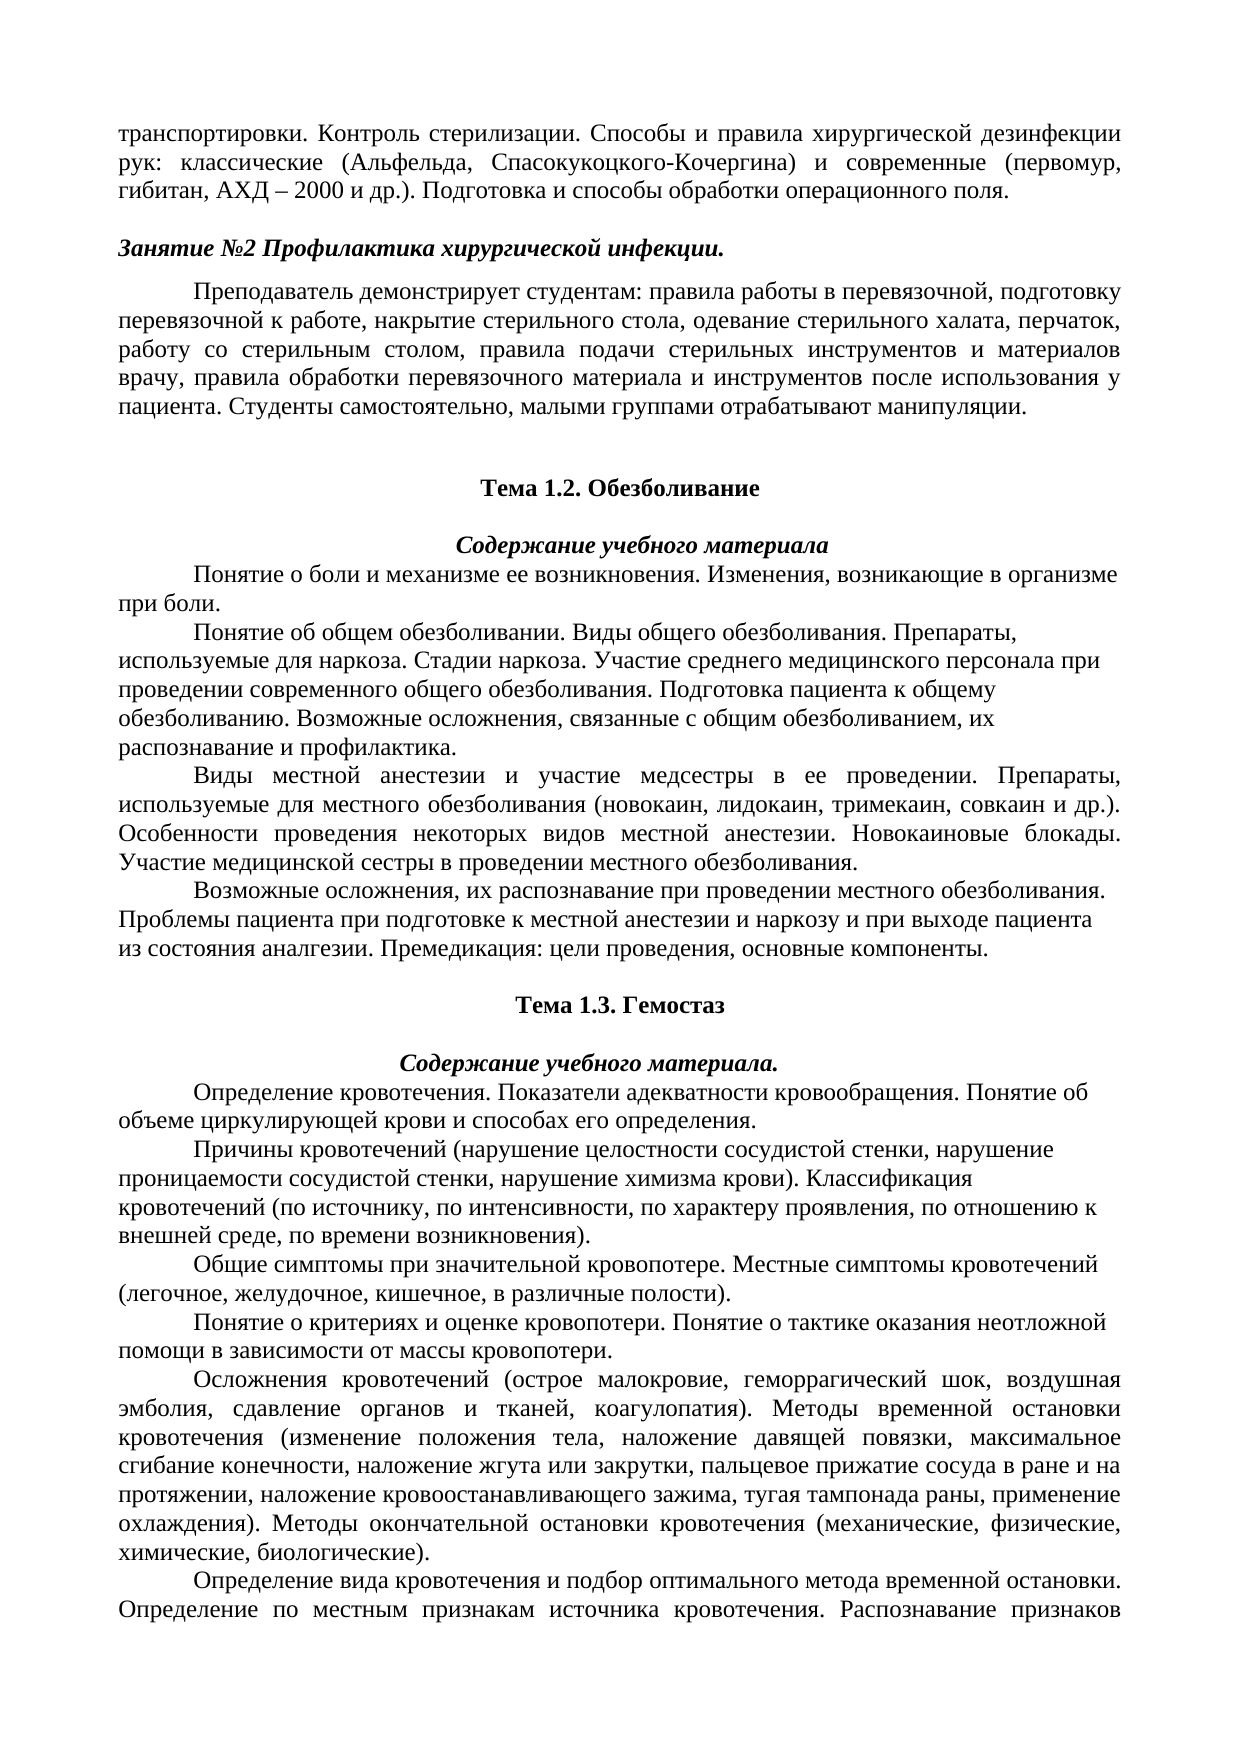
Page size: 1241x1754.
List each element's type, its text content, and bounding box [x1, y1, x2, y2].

text Содержание учебного материала. [118, 1048, 1122, 1077]
text Содержание учебного материала [118, 530, 1122, 559]
text Причины кровотечений (нарушение целостности сосудистой стенки, нарушение проницаемости сосудистой стенки, нарушение химизма крови). Классификация кровотечений (по источнику, по интенсивности, по характеру проявления, по отношению к внешней среде, по времени возникновения). [118, 1134, 1122, 1249]
text Понятие об общем обезболивании. Виды общего обезболивания. Препараты, используемые для наркоза. Стадии наркоза. Участие среднего медицинского персонала при проведении современного общего обезболивания. Подготовка пациента к общему обезболиванию. Возможные осложнения, связанные с общим обезболиванием, их распознавание и профилактика. [118, 617, 1122, 760]
text Общие симптомы при значительной кровопотере. Местные симптомы кровотечений (легочное, желудочное, кишечное, в различные полости). [118, 1249, 1122, 1307]
text Преподаватель демонстрирует студентам: правила работы в перевязочной, подготовку перевязочной к работе, накрытие стерильного стола, одевание стерильного халата, перчаток, работу со стерильным столом, правила подачи стерильных инструментов и материалов врачу, правила обработки перевязочного материала и инструментов после использования у пациента. Студенты самостоятельно, малыми группами отрабатывают манипуляции. [118, 276, 1122, 420]
text Осложнения кровотечений (острое малокровие, геморрагический шок, воздушная эмболия, сдавление органов и тканей, коагулопатия). Методы временной остановки кровотечения (изменение положения тела, наложение давящей повязки, максимальное сгибание конечности, наложение жгута или закрутки, пальцевое прижатие сосуда в ране и на протяжении, наложение кровоостанавливающего зажима, тугая тампонада раны, применение охлаждения). Методы окончательной остановки кровотечения (механические, физические, химические, биологические). [118, 1364, 1122, 1565]
text Понятие о критериях и оценке кровопотери. Понятие о тактике оказания неотложной помощи в зависимости от массы кровопотери. [118, 1307, 1122, 1364]
text Тема 1.2. Обезболивание [118, 473, 1122, 502]
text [118, 1565, 1122, 1623]
text Тема 1.3. Гемостаз [118, 990, 1122, 1019]
subtitle Занятие №2 Профилактика хирургической инфекции. [118, 233, 1122, 262]
text Виды местной анестезии и участие медсестры в ее проведении. Препараты, используемые для местного обезболивания (новокаин, лидокаин, тримекаин, совкаин и др.). Особенности проведения некоторых видов местной анестезии. Новокаиновые блокады. Участие медицинской сестры в проведении местного обезболивания. [118, 760, 1122, 875]
text Определение кровотечения. Показатели адекватности кровообращения. Понятие об объеме циркулирующей крови и способах его определения. [118, 1077, 1122, 1134]
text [118, 118, 1122, 204]
text Понятие о боли и механизме ее возникновения. Изменения, возникающие в организме при боли. [118, 559, 1122, 617]
text Возможные осложнения, их распознавание при проведении местного обезболивания. Проблемы пациента при подготовке к местной анестезии и наркозу и при выходе пациента из состояния аналгезии. Премедикация: цели проведения, основные компоненты. [118, 875, 1122, 962]
